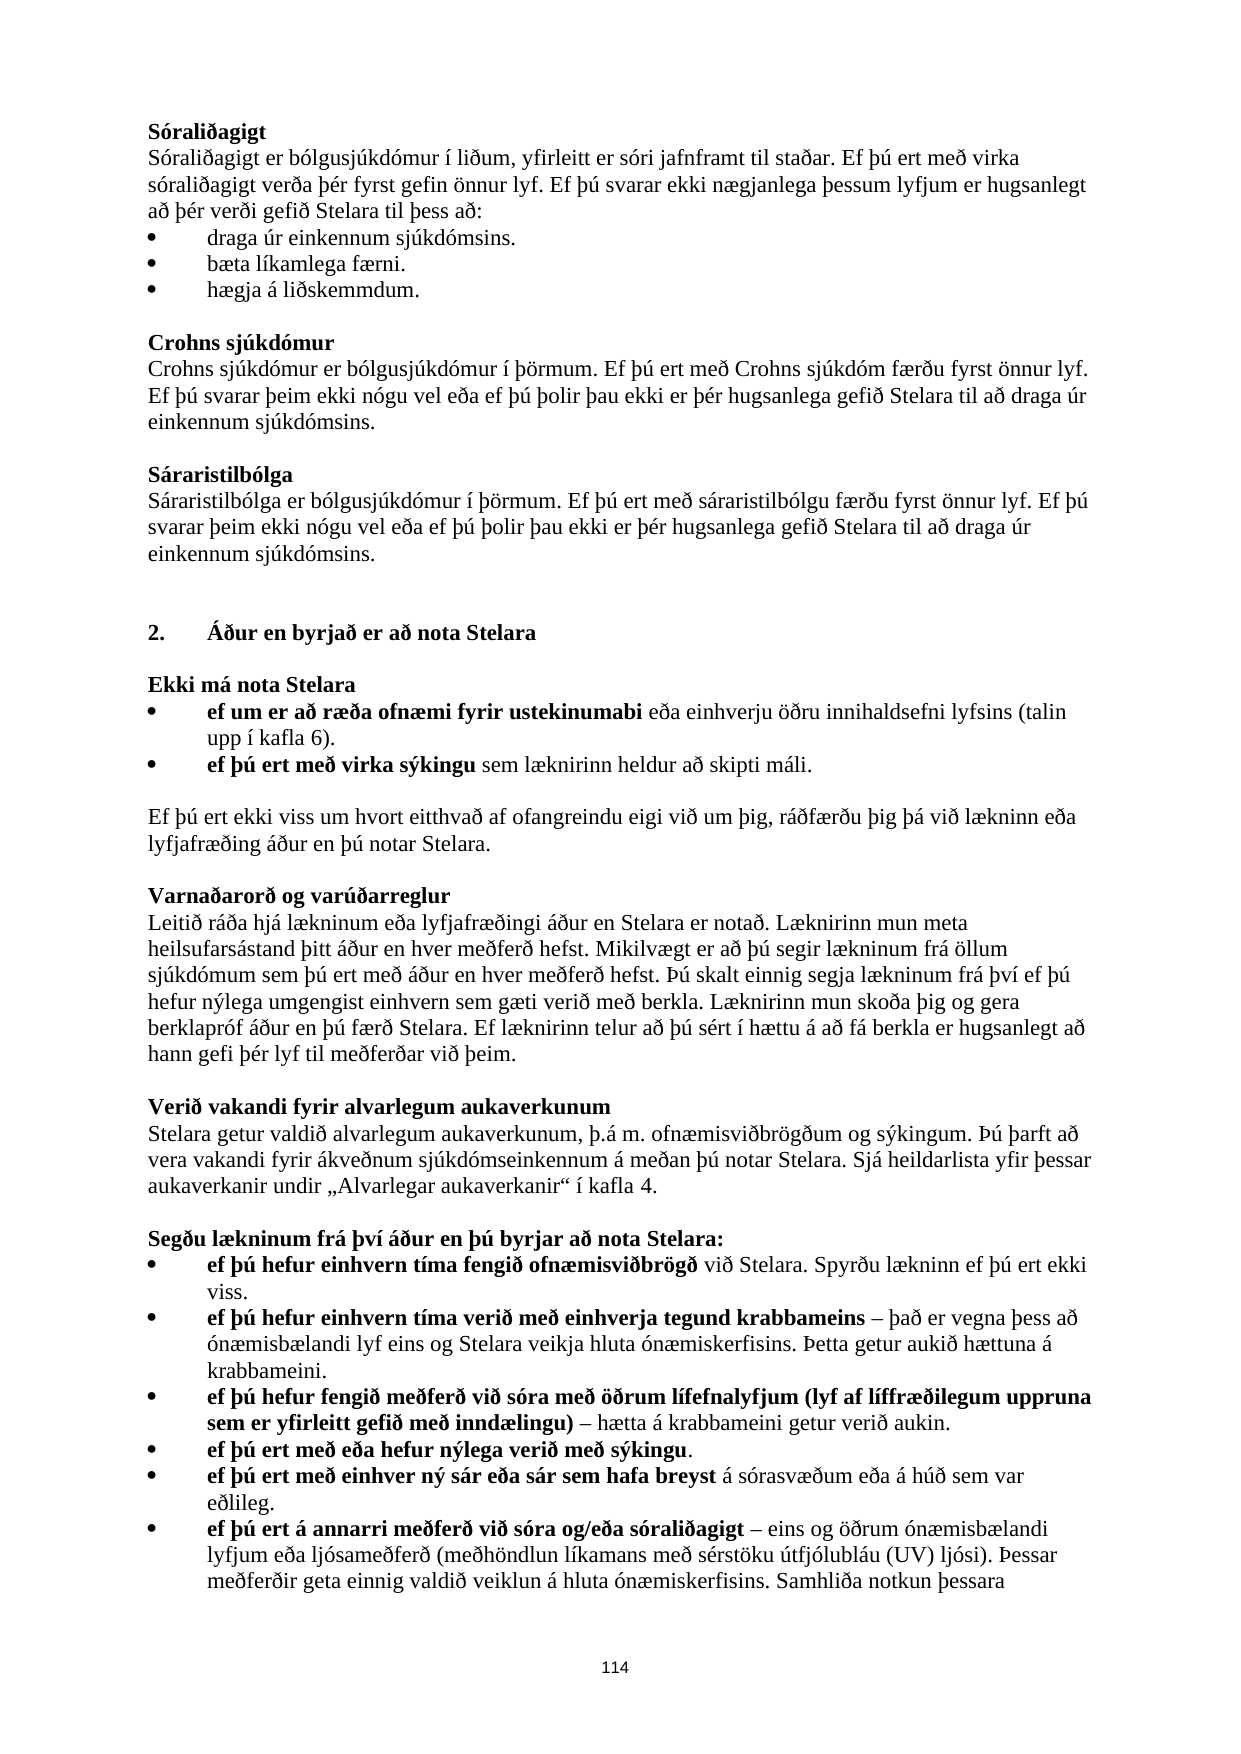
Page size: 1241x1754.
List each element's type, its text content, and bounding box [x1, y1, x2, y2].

list Varnaðarorð og varúðarreglur [148, 882, 1092, 909]
list ef þú hefur einhvern tíma fengið ofnæmisviðbrögð við Stelara. Spyrðu lækninn ef þú ert ekki viss. [148, 1251, 1092, 1304]
list ef þú ert með eða hefur nýlega verið með sýkingu. [148, 1436, 1092, 1462]
text Ekki má nota Stelara [148, 672, 1092, 698]
list bæta líkamlega færni. [148, 250, 1092, 276]
list draga úr einkennum sjúkdómsins. [148, 223, 1092, 250]
text Sáraristilbólga [148, 461, 1092, 487]
list Verið vakandi fyrir alvarlegum aukaverkunum [148, 1093, 1092, 1119]
text Crohns sjúkdómur er bólgusjúkdómur í þörmum. Ef þú ert með Crohns sjúkdóm færðu fyrst önnur lyf. Ef þú svarar þeim ekki nógu vel eða ef þú þolir þau ekki er þér hugsanlega gefið Stelara til að draga úr einkennum sjúkdómsins. [148, 355, 1092, 434]
list Leitið ráða hjá lækninum eða lyfjafræðingi áður en Stelara er notað. Læknirinn mun meta heilsufarsástand þitt áður en hver meðferð hefst. Mikilvægt er að þú segir lækninum frá öllum sjúkdómum sem þú ert með áður en hver meðferð hefst. Þú skalt einnig segja lækninum frá því ef þú hefur nýlega umgengist einhvern sem gæti verið með berkla. Læknirinn mun skoða þig og gera berklapróf áður en þú færð Stelara. Ef læknirinn telur að þú sért í hættu á að fá berkla er hugsanlegt að hann gefi þér lyf til meðferðar við þeim. [148, 909, 1092, 1067]
list ef þú hefur fengið meðferð við sóra með öðrum lífefnalyfjum (lyf af líffræðilegum uppruna sem er yfirleitt gefið með inndælingu) – hætta á krabbameini getur verið aukin. [148, 1383, 1092, 1436]
list ef þú ert með einhver ný sár eða sár sem hafa breyst á sórasvæðum eða á húð sem var eðlileg. [148, 1462, 1092, 1515]
list ef þú ert með virka sýkingu sem læknirinn heldur að skipti máli. [148, 751, 1092, 777]
text Sóraliðagigt er bólgusjúkdómur í liðum, yfirleitt er sóri jafnframt til staðar. Ef þú ert með virka sóraliðagigt verða þér fyrst gefin önnur lyf. Ef þú svarar ekki nægjanlega þessum lyfjum er hugsanlegt að þér verði gefið Stelara til þess að: [148, 144, 1092, 223]
text 2. Áður en byrjað er að nota Stelara [148, 619, 1092, 645]
text Sóraliðagigt [148, 118, 1092, 144]
list ef þú hefur einhvern tíma verið með einhverja tegund krabbameins – það er vegna þess að ónæmisbælandi lyf eins og Stelara veikja hluta ónæmiskerfisins. Þetta getur aukið hættuna á krabbameini. [148, 1304, 1092, 1383]
list ef um er að ræða ofnæmi fyrir ustekinumabi eða einhverju öðru innihaldsefni lyfsins (talin upp í kafla 6). [148, 698, 1092, 751]
list hægja á liðskemmdum. [148, 276, 1092, 303]
text Crohns sjúkdómur [148, 329, 1092, 355]
list Ef þú ert ekki viss um hvort eitthvað af ofangreindu eigi við um þig, ráðfærðu þig þá við lækninn eða lyfjafræðing áður en þú notar Stelara. [148, 803, 1092, 856]
list Segðu lækninum frá því áður en þú byrjar að nota Stelara: [148, 1225, 1092, 1251]
text Sáraristilbólga er bólgusjúkdómur í þörmum. Ef þú ert með sáraristilbólgu færðu fyrst önnur lyf. Ef þú svarar þeim ekki nógu vel eða ef þú þolir þau ekki er þér hugsanlega gefið Stelara til að draga úr einkennum sjúkdómsins. [148, 487, 1092, 566]
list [148, 1515, 1092, 1594]
list Stelara getur valdið alvarlegum aukaverkunum, þ.á m. ofnæmisviðbrögðum og sýkingum. Þú þarft að vera vakandi fyrir ákveðnum sjúkdómseinkennum á meðan þú notar Stelara. Sjá heildarlista yfir þessar aukaverkanir undir „Alvarlegar aukaverkanir“ í kafla 4. [148, 1119, 1092, 1199]
